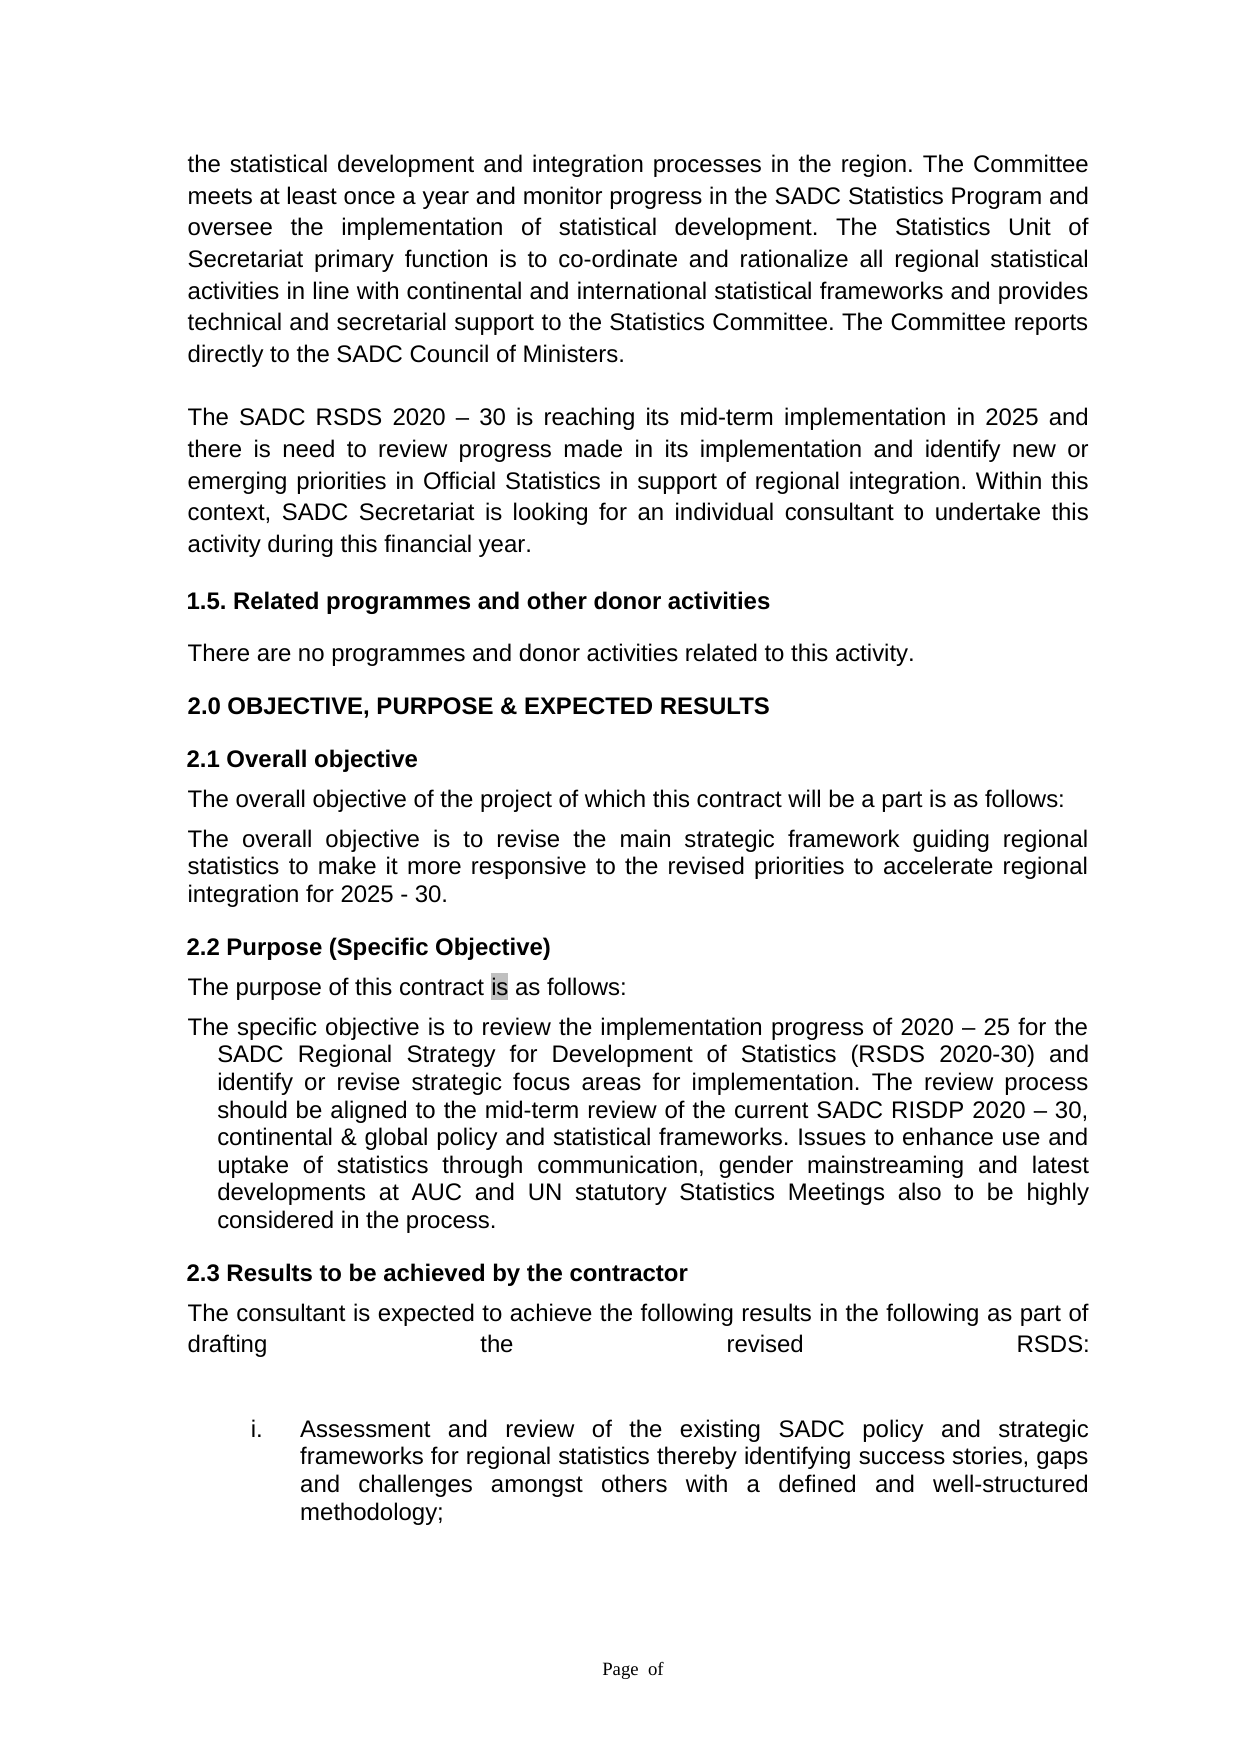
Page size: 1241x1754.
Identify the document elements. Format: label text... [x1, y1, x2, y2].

list 2.1 Overall objective [186, 744, 1090, 772]
text The consultant is expected to achieve the following results in the following as part of drafting the revised RSDS: [187, 1299, 1090, 1397]
text The specific objective is to review the implementation progress of 2020 – 25 for the SADC Regional Strategy for Development of Statistics (RSDS 2020-30) and identify or revise strategic focus areas for implementation. The review process should be aligned to the mid-term review of the current SADC RISDP 2020 – 30, continental & global policy and statistical frameworks. Issues to enhance use and uptake of statistics through communication, gender mainstreaming and latest developments at AUC and UN statutory Statistics Meetings also to be highly considered in the process. [187, 1013, 1090, 1233]
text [187, 150, 1090, 368]
text The overall objective is to revise the main strategic framework guiding regional statistics to make it more responsive to the revised priorities to accelerate regional integration for 2025 - 30. [187, 825, 1090, 907]
list 2.3 Results to be achieved by the contractor [186, 1258, 1090, 1286]
text The overall objective of the project of which this contract will be a part is as follows: [187, 784, 1090, 812]
text The purpose of this contract is as follows: [508, 973, 1090, 1000]
list 1.5. Related programmes and other donor activities [186, 587, 1090, 614]
text There are no programmes and donor activities related to this activity. [187, 639, 1090, 667]
text The SADC RSDS 2020 – 30 is reaching its mid-term implementation in 2025 and there is need to review progress made in its implementation and identify new or emerging priorities in Official Statistics in support of regional integration. Within this context, SADC Secretariat is looking for an individual consultant to undertake this activity during this financial year. [187, 403, 1090, 558]
text 2.0 OBJECTIVE, PURPOSE & EXPECTED RESULTS [187, 692, 1090, 719]
text The purpose of this contract is as follows: [187, 973, 491, 1000]
list 2.2 Purpose (Specific Objective) [186, 932, 1090, 960]
list Assessment and review of the existing SADC policy and strategic frameworks for regional statistics thereby identifying success stories, gaps and challenges amongst others with a defined and well-structured methodology; [262, 1415, 1090, 1525]
